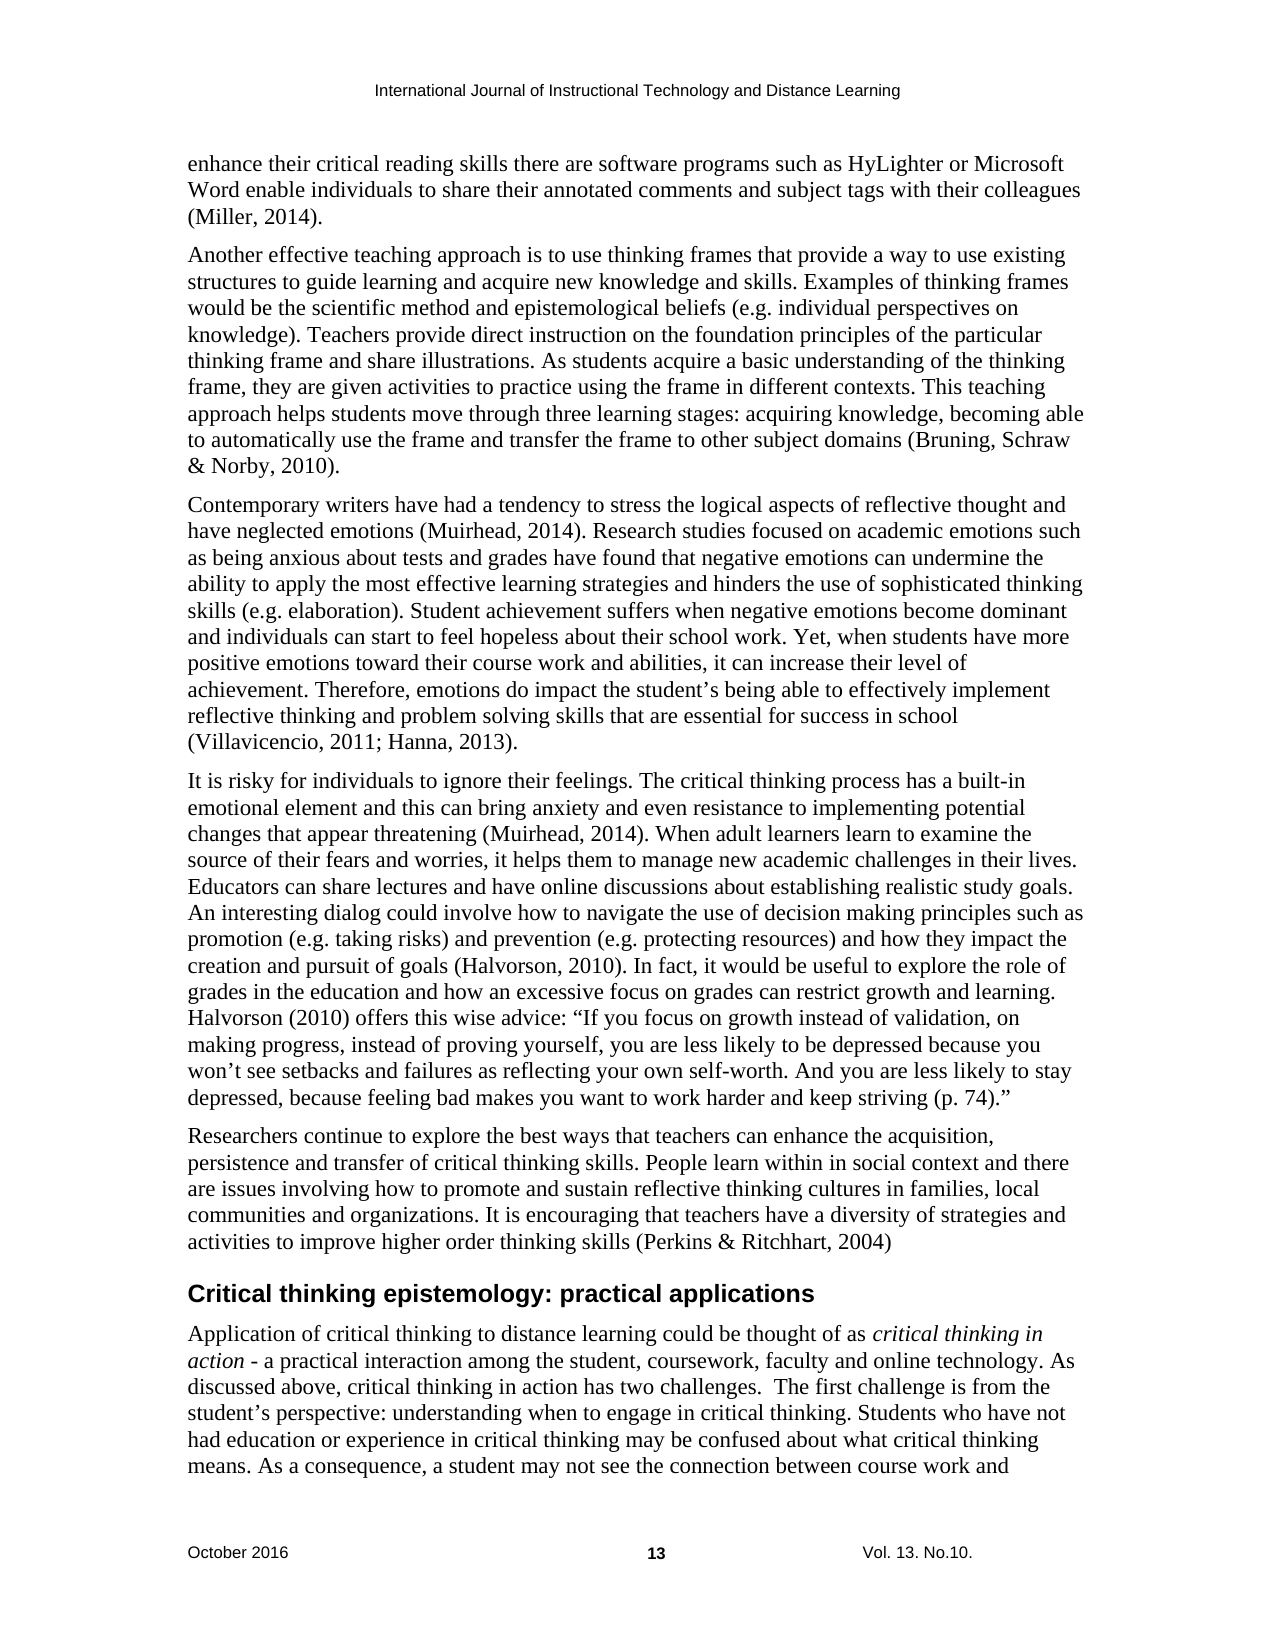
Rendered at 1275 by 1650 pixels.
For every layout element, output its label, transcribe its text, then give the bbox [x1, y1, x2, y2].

text Researchers continue to explore the best ways that teachers can enhance the acquisition, persistence and transfer of critical thinking skills. People learn within in social context and there are issues involving how to promote and sustain reflective thinking cultures in families, local communities and organizations. It is encouraging that teachers have a diversity of strategies and activities to improve higher order thinking skills (Perkins & Ritchhart, 2004) [187, 1122, 1087, 1254]
text Contemporary writers have had a tendency to stress the logical aspects of reflective thought and have neglected emotions (Muirhead, 2014). Research studies focused on academic emotions such as being anxious about tests and grades have found that negative emotions can undermine the ability to apply the most effective learning strategies and hinders the use of sophisticated thinking skills (e.g. elaboration). Student achievement suffers when negative emotions become dominant and individuals can start to feel hopeless about their school work. Yet, when students have more positive emotions toward their course work and abilities, it can increase their level of achievement. Therefore, emotions do impact the student’s being able to effectively implement reflective thinking and problem solving skills that are essential for success in school (Villavicencio, 2011; Hanna, 2013). [187, 491, 1087, 755]
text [187, 150, 1087, 229]
subtitle Critical thinking epistemology: practical applications [187, 1279, 1087, 1308]
text Another effective teaching approach is to use thinking frames that provide a way to use existing structures to guide learning and acquire new knowledge and skills. Examples of thinking frames would be the scientific method and epistemological beliefs (e.g. individual perspectives on knowledge). Teachers provide direct instruction on the foundation principles of the particular thinking frame and share illustrations. As students acquire a basic understanding of the thinking frame, they are given activities to practice using the frame in different contexts. This teaching approach helps students move through three learning stages: acquiring knowledge, becoming able to automatically use the frame and transfer the frame to other subject domains (Bruning, Schraw & Norby, 2010). [187, 242, 1087, 479]
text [187, 1320, 1087, 1478]
text It is risky for individuals to ignore their feelings. The critical thinking process has a built-in emotional element and this can bring anxiety and even resistance to implementing potential changes that appear threatening (Muirhead, 2014). When adult learners learn to examine the source of their fears and worries, it helps them to manage new academic challenges in their lives. Educators can share lectures and have online discussions about establishing realistic study goals. An interesting dialog could involve how to navigate the use of decision making principles such as promotion (e.g. taking risks) and prevention (e.g. protecting resources) and how they impact the creation and pursuit of goals (Halvorson, 2010). In fact, it would be useful to explore the role of grades in the education and how an excessive focus on grades can restrict growth and learning. Halvorson (2010) offers this wise advice: “If you focus on growth instead of validation, on making progress, instead of proving yourself, you are less likely to be depressed because you won’t see setbacks and failures as reflecting your own self-worth. And you are less likely to stay depressed, because feeling bad makes you want to work harder and keep striving (p. 74).” [187, 767, 1087, 1110]
